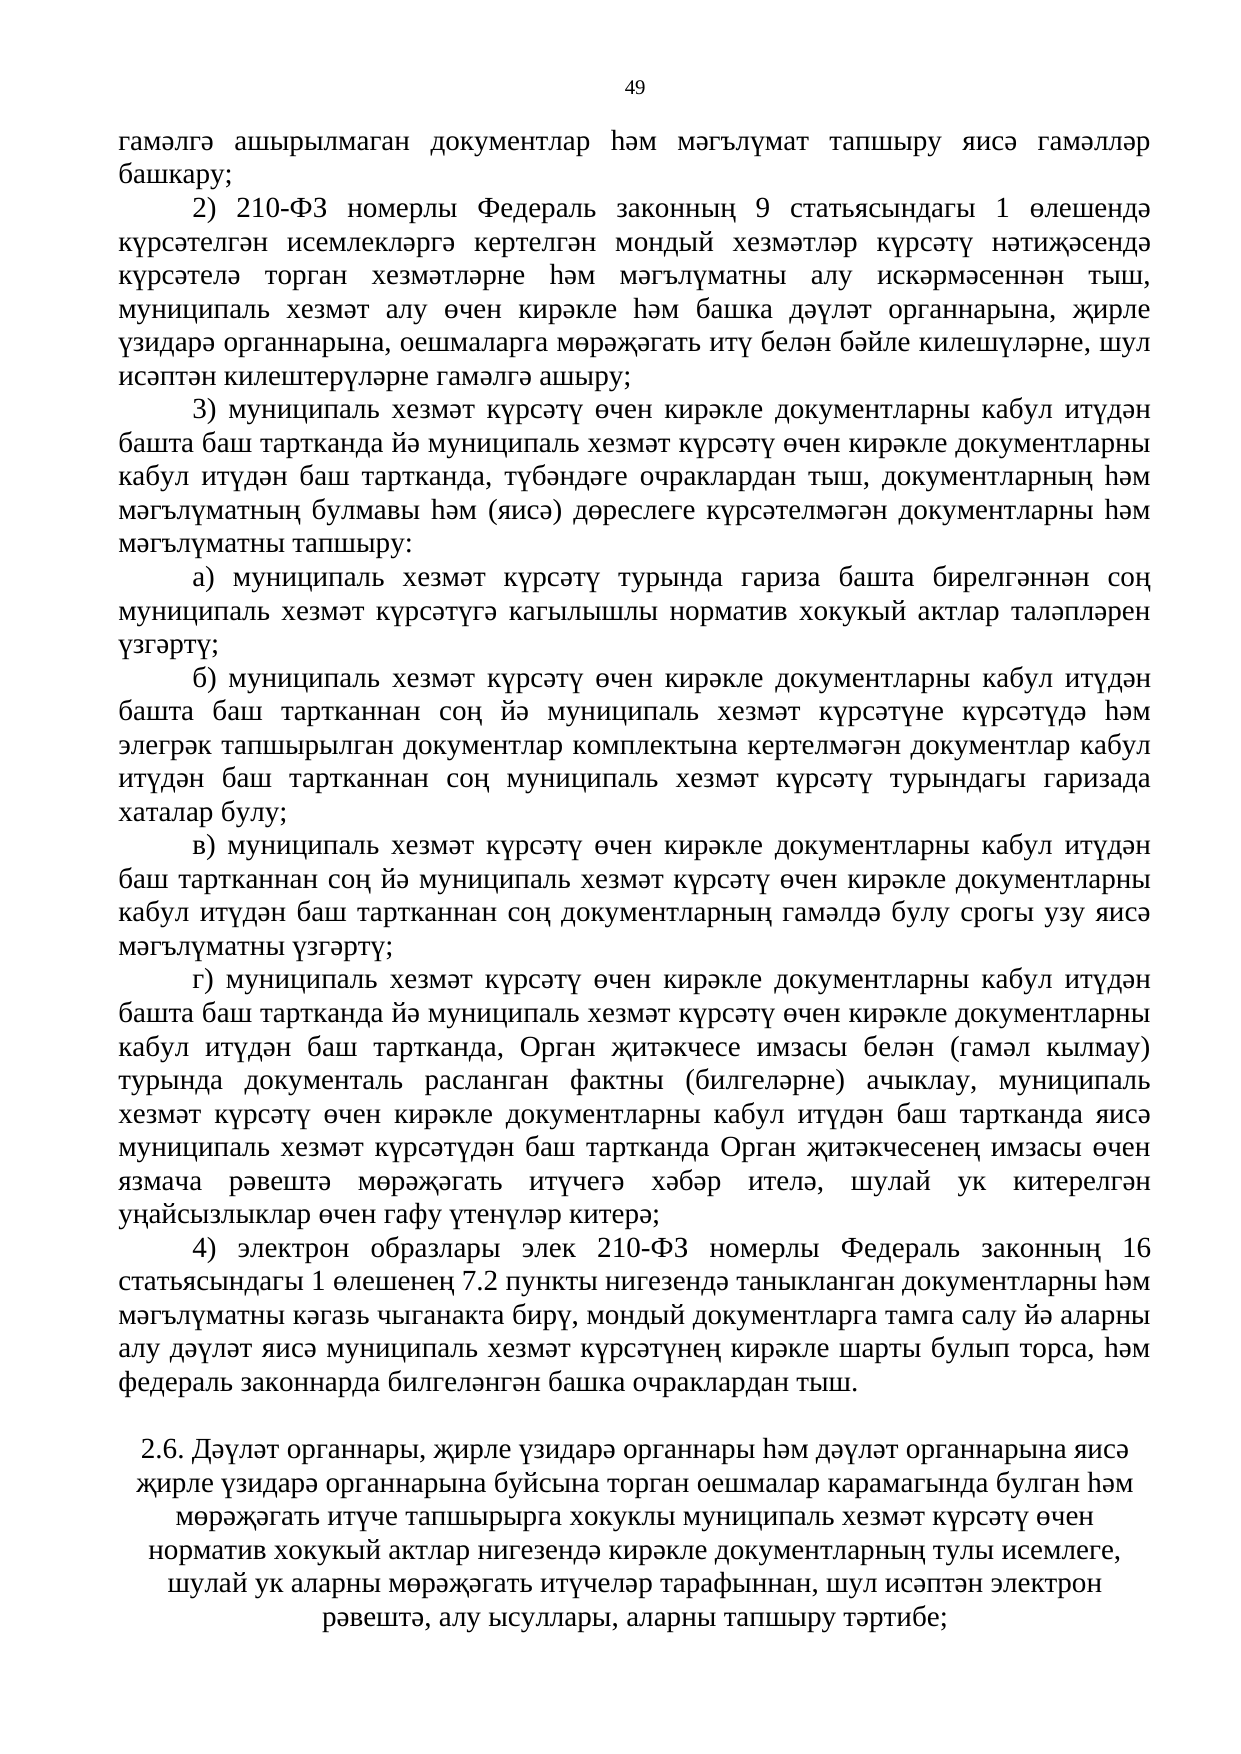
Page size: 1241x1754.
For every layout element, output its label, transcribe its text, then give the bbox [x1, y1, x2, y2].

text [118, 123, 1152, 190]
text 2.6. Дәүләт органнары, җирле үзидарә органнары һәм дәүләт органнарына яисә җирле үзидарә органнарына буйсына торган оешмалар карамагында булган һәм мөрәҗәгать итүче тапшырырга хокуклы муниципаль хезмәт күрсәтү өчен норматив хокукый актлар нигезендә кирәкле документларның тулы исемлеге, шулай ук аларны мөрәҗәгать итүчеләр тарафыннан, шул исәптән электрон рәвештә, алу ысуллары, аларны тапшыру тәртибе; [118, 1431, 1152, 1632]
text б) муниципаль хезмәт күрсәтү өчен кирәкле документларны кабул итүдән башта баш тартканнан соң йә муниципаль хезмәт күрсәтүне күрсәтүдә һәм элегрәк тапшырылган документлар комплектына кертелмәгән документлар кабул итүдән баш тартканнан соң муниципаль хезмәт күрсәтү турындагы гаризада хаталар булу; [118, 660, 1152, 827]
text 4) электрон образлары элек 210-ФЗ номерлы Федераль законның 16 статьясындагы 1 өлешенең 7.2 пункты нигезендә таныкланган документларны һәм мәгълүматны кәгазь чыганакта бирү, мондый документларга тамга салу йә аларны алу дәүләт яисә муниципаль хезмәт күрсәтүнең кирәкле шарты булып торса, һәм федераль законнарда билгеләнгән башка очраклардан тыш. [118, 1230, 1152, 1398]
text а) муниципаль хезмәт күрсәтү турында гариза башта бирелгәннән соң муниципаль хезмәт күрсәтүгә кагылышлы норматив хокукый актлар таләпләрен үзгәртү; [118, 559, 1152, 660]
text г) муниципаль хезмәт күрсәтү өчен кирәкле документларны кабул итүдән башта баш тартканда йә муниципаль хезмәт күрсәтү өчен кирәкле документларны кабул итүдән баш тартканда, Орган җитәкчесе имзасы белән (гамәл кылмау) турында документаль расланган фактны (билгеләрне) ачыклау, муниципаль хезмәт күрсәтү өчен кирәкле документларны кабул итүдән баш тартканда яисә муниципаль хезмәт күрсәтүдән баш тартканда Орган җитәкчесенең имзасы өчен язмача рәвештә мөрәҗәгать итүчегә хәбәр ителә, шулай ук китерелгән уңайсызлыклар өчен гафу үтенүләр китерә; [118, 962, 1152, 1230]
text 3) муниципаль хезмәт күрсәтү өчен кирәкле документларны кабул итүдән башта баш тартканда йә муниципаль хезмәт күрсәтү өчен кирәкле документларны кабул итүдән баш тартканда, түбәндәге очраклардан тыш, документларның һәм мәгълүматның булмавы һәм (яисә) дөреслеге күрсәтелмәгән документларны һәм мәгълүматны тапшыру: [118, 391, 1152, 559]
text 2) 210-ФЗ номерлы Федераль законның 9 статьясындагы 1 өлешендә күрсәтелгән исемлекләргә кертелгән мондый хезмәтләр күрсәтү нәтиҗәсендә күрсәтелә торган хезмәтләрне һәм мәгълүматны алу искәрмәсеннән тыш, муниципаль хезмәт алу өчен кирәкле һәм башка дәүләт органнарына, җирле үзидарә органнарына, оешмаларга мөрәҗәгать итү белән бәйле килешүләрне, шул исәптән килештерүләрне гамәлгә ашыру; [118, 190, 1152, 391]
text в) муниципаль хезмәт күрсәтү өчен кирәкле документларны кабул итүдән баш тартканнан соң йә муниципаль хезмәт күрсәтү өчен кирәкле документларны кабул итүдән баш тартканнан соң документларның гамәлдә булу срогы узу яисә мәгълүматны үзгәртү; [118, 827, 1152, 962]
